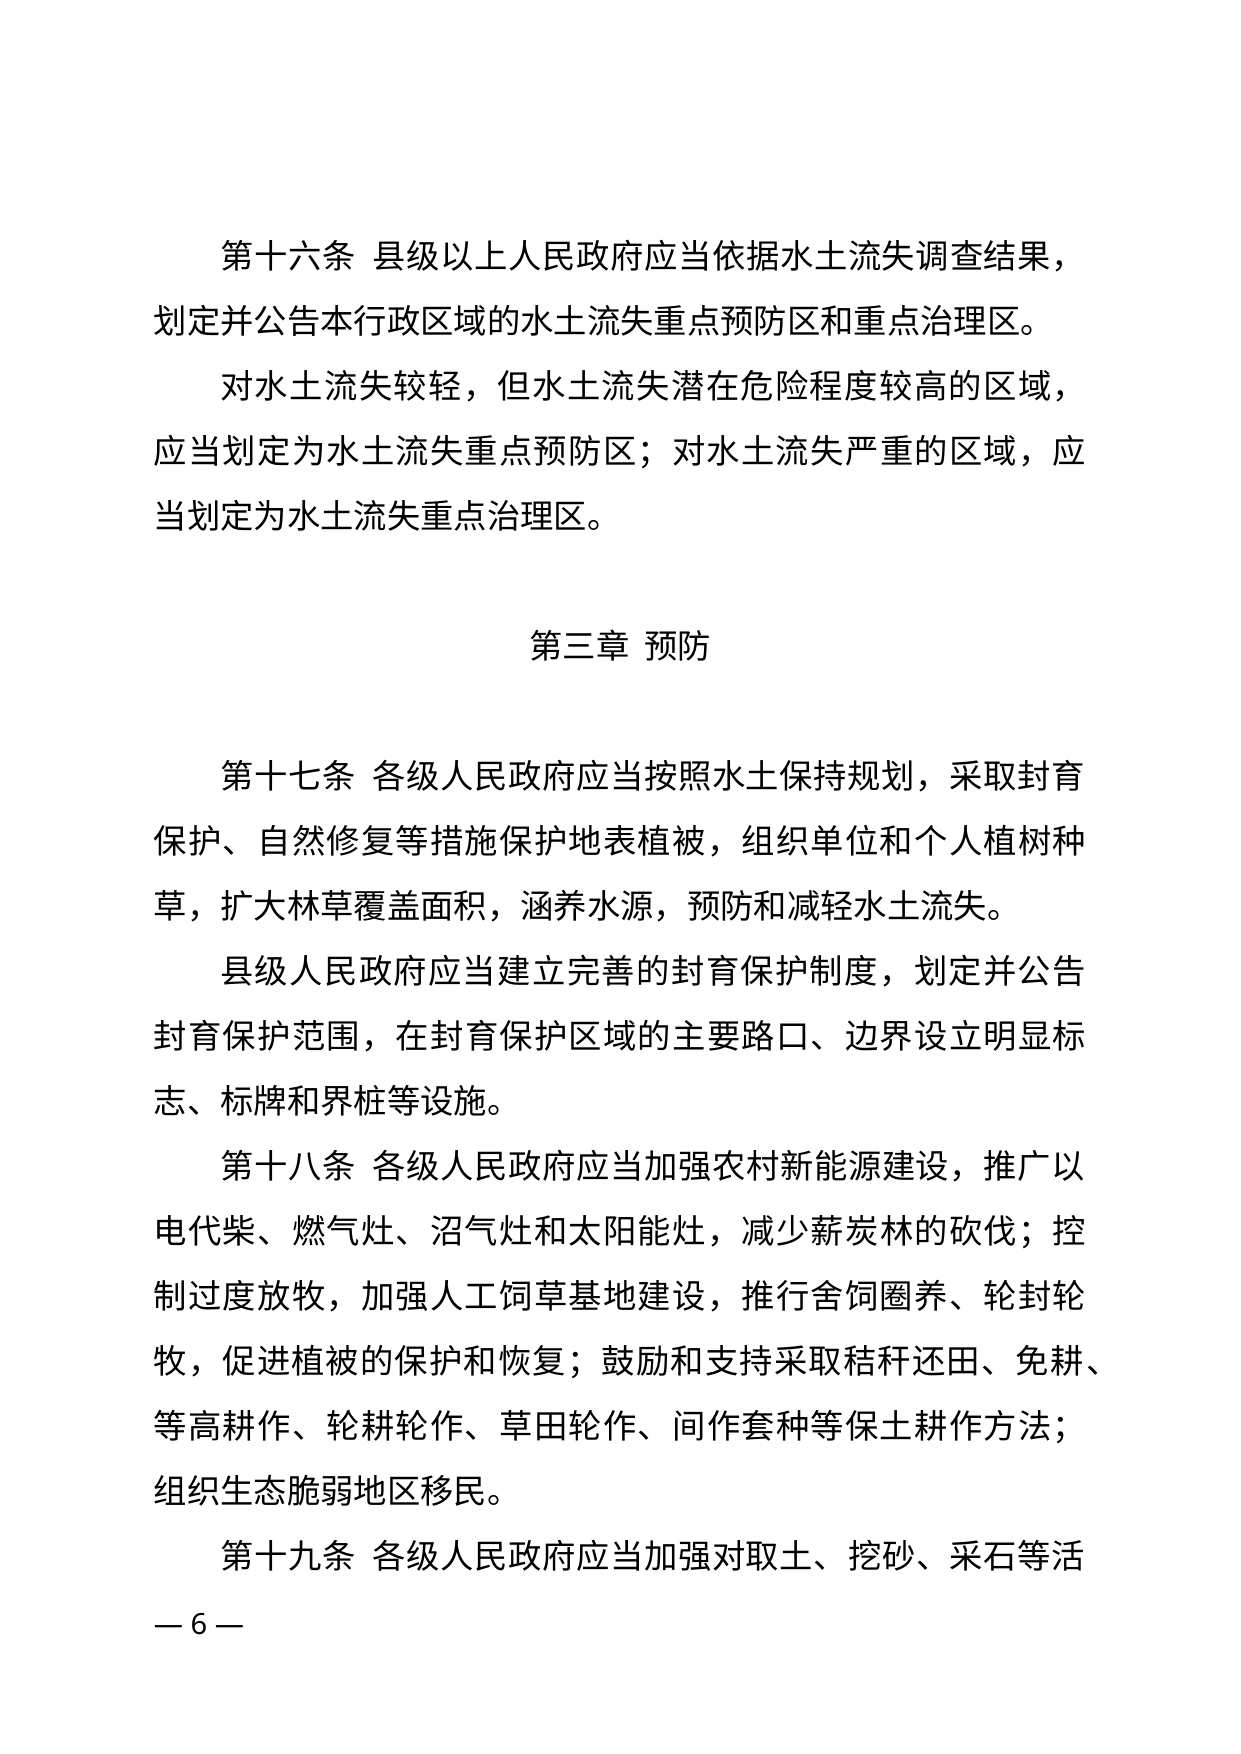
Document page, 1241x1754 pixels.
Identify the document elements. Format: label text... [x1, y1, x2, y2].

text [153, 1521, 1087, 1586]
text 第十八条 各级人民政府应当加强农村新能源建设，推广以电代柴、燃气灶、沼气灶和太阳能灶，减少薪炭林的砍伐；控制过度放牧，加强人工饲草基地建设，推行舍饲圈养、轮封轮牧，促进植被的保护和恢复；鼓励和支持采取秸秆还田、免耕、等高耕作、轮耕轮作、草田轮作、间作套种等保土耕作方法；组织生态脆弱地区移民。 [153, 1131, 1087, 1521]
text 第十七条 各级人民政府应当按照水土保持规划，采取封育保护、自然修复等措施保护地表植被，组织单位和个人植树种草，扩大林草覆盖面积，涵养水源，预防和减轻水土流失。 [153, 741, 1087, 936]
subtitle 第三章 预防 [153, 611, 1087, 676]
text 县级人民政府应当建立完善的封育保护制度，划定并公告封育保护范围，在封育保护区域的主要路口、边界设立明显标志、标牌和界桩等设施。 [153, 936, 1087, 1131]
text 对水土流失较轻，但水土流失潜在危险程度较高的区域，应当划定为水土流失重点预防区；对水土流失严重的区域，应当划定为水土流失重点治理区。 [153, 351, 1087, 546]
text 第十六条 县级以上人民政府应当依据水土流失调查结果，划定并公告本行政区域的水土流失重点预防区和重点治理区。 [153, 221, 1087, 351]
